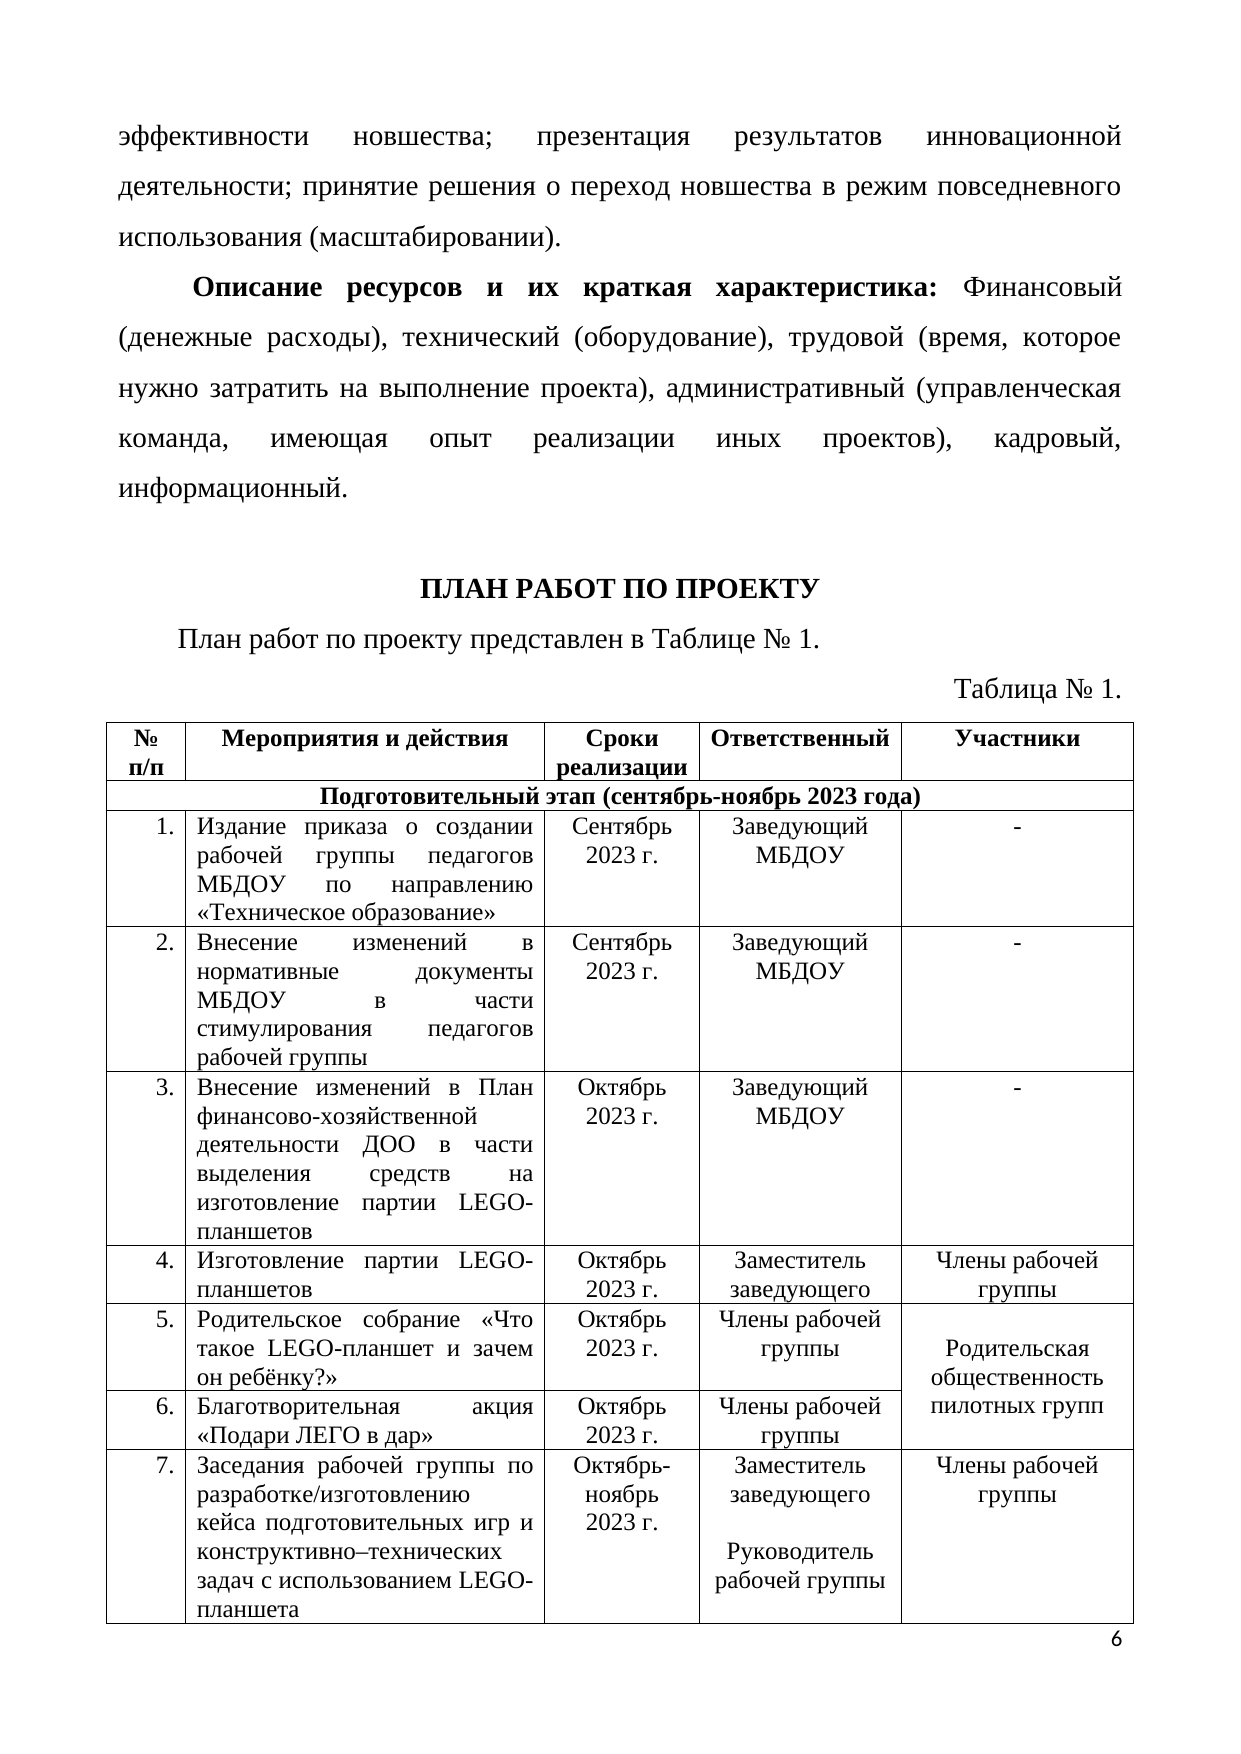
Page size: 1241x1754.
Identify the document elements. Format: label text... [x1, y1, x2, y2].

table_cell Заведующий МБДОУ [700, 811, 901, 926]
table_cell [107, 1072, 185, 1244]
table_cell Члены рабочей группы [700, 1391, 901, 1449]
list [118, 118, 1122, 252]
table_cell Сентябрь 2023 г. [545, 811, 699, 926]
list Описание ресурсов и их краткая характеристика: Финансовый (денежные расходы), технический (оборудование), трудовой (время, которое нужно затратить на выполнение проекта), административный (управленческая команда, имеющая опыт реализации иных проектов), кадровый, информационный. [118, 269, 1122, 504]
table_cell [107, 811, 185, 926]
text ПЛАН РАБОТ ПО ПРОЕКТУ [118, 571, 1122, 604]
table_header Ответственный [700, 723, 901, 780]
table_cell Октябрь 2023 г. [545, 1246, 699, 1303]
table_cell Заместитель заведующего [700, 1246, 901, 1303]
table_cell Внесение изменений в План финансово-хозяйственной деятельности ДОО в части выделения средств на изготовление партии LEGO-планшетов [186, 1072, 544, 1244]
table_cell Издание приказа о создании рабочей группы педагогов МБДОУ по направлению «Техническое образование» [186, 811, 544, 926]
table_cell [107, 1246, 185, 1303]
table_header Участники [902, 723, 1133, 780]
text Таблица № 1. [118, 672, 1122, 705]
table_cell - [902, 927, 1133, 1071]
table_cell Заседания рабочей группы по разработке/изготовлению кейса подготовительных игр и конструктивно–технических задач с использованием LEGO-планшета [186, 1450, 544, 1622]
text План работ по проекту представлен в Таблице № 1. [118, 621, 1122, 655]
table_cell [107, 1391, 185, 1449]
table_cell Члены рабочей группы [902, 1450, 1133, 1622]
table_cell Октябрь 2023 г. [545, 1072, 699, 1244]
table_cell Октябрь 2023 г. [545, 1304, 699, 1390]
table_cell Родительская общественность пилотных групп [902, 1304, 1133, 1449]
table_header Сроки реализации [545, 723, 699, 780]
table_cell Октябрь-ноябрь 2023 г. [545, 1450, 699, 1622]
table_cell [107, 1304, 185, 1390]
table_cell Подготовительный этап (сентябрь-ноябрь 2023 года) [107, 781, 1133, 810]
table_cell Члены рабочей группы [700, 1304, 901, 1390]
table_cell Изготовление партии LEGO-планшетов [186, 1246, 544, 1303]
table_cell - [902, 811, 1133, 926]
table_cell Заведующий МБДОУ [700, 1072, 901, 1244]
table_cell [107, 927, 185, 1071]
table_header № п/п [107, 723, 185, 780]
table_cell [107, 1450, 185, 1622]
table_cell - [902, 1072, 1133, 1244]
table_cell Сентябрь 2023 г. [545, 927, 699, 1071]
table_cell Родительское собрание «Что такое LEGO-планшет и зачем он ребёнку?» [186, 1304, 544, 1390]
table_cell Внесение изменений в нормативные документы МБДОУ в части стимулирования педагогов рабочей группы [186, 927, 544, 1071]
table_header Мероприятия и действия [186, 723, 544, 780]
table_cell Члены рабочей группы [902, 1246, 1133, 1303]
table_cell Благотворительная акция «Подари ЛЕГО в дар» [186, 1391, 544, 1449]
table_cell Октябрь 2023 г. [545, 1391, 699, 1449]
table_cell Заместитель заведующего Руководитель рабочей группы [700, 1450, 901, 1622]
table_cell Заведующий МБДОУ [700, 927, 901, 1071]
